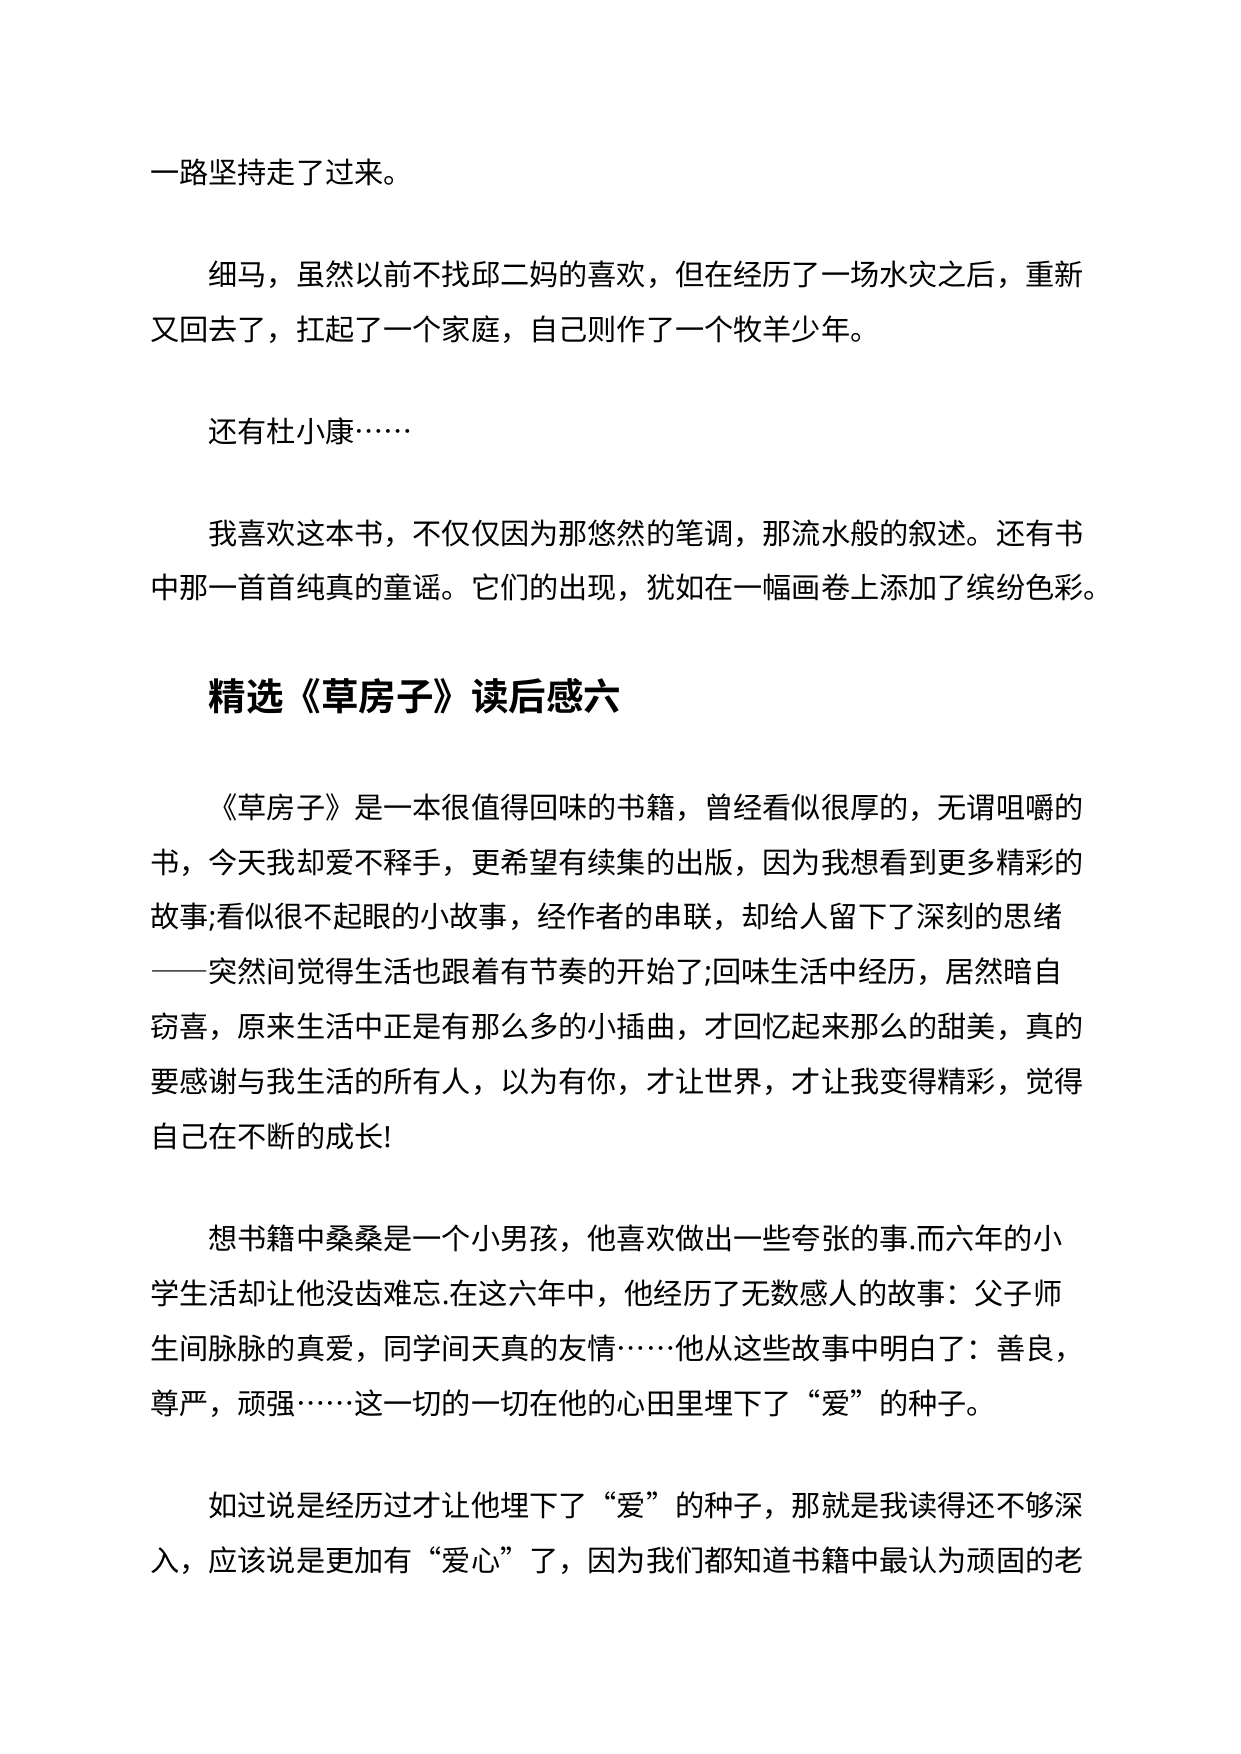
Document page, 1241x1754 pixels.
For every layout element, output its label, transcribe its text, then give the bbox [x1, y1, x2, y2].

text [150, 150, 1090, 192]
text 我喜欢这本书，不仅仅因为那悠然的笔调，那流水般的叙述。还有书中那一首首纯真的童谣。它们的出现，犹如在一幅画卷上添加了缤纷色彩。 [150, 510, 1090, 607]
text 精选《草房子》读后感六 [150, 667, 1090, 721]
text 想书籍中桑桑是一个小男孩，他喜欢做出一些夸张的事.而六年的小学生活却让他没齿难忘.在这六年中，他经历了无数感人的故事：父子师生间脉脉的真爱，同学间天真的友情……他从这些故事中明白了：善良，尊严，顽强……这一切的一切在他的心田里埋下了“爱”的种子。 [150, 1216, 1090, 1423]
text 细马，虽然以前不找邱二妈的喜欢，但在经历了一场水灾之后，重新又回去了，扛起了一个家庭，自己则作了一个牧羊少年。 [150, 252, 1090, 349]
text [150, 1482, 1090, 1580]
text 《草房子》是一本很值得回味的书籍，曾经看似很厚的，无谓咀嚼的书，今天我却爱不释手，更希望有续集的出版，因为我想看到更多精彩的故事;看似很不起眼的小故事，经作者的串联，却给人留下了深刻的思绪——突然间觉得生活也跟着有节奏的开始了;回味生活中经历，居然暗自窃喜，原来生活中正是有那么多的小插曲，才回忆起来那么的甜美，真的要感谢与我生活的所有人，以为有你，才让世界，才让我变得精彩，觉得自己在不断的成长! [150, 784, 1090, 1156]
text 还有杜小康…… [150, 408, 1090, 451]
